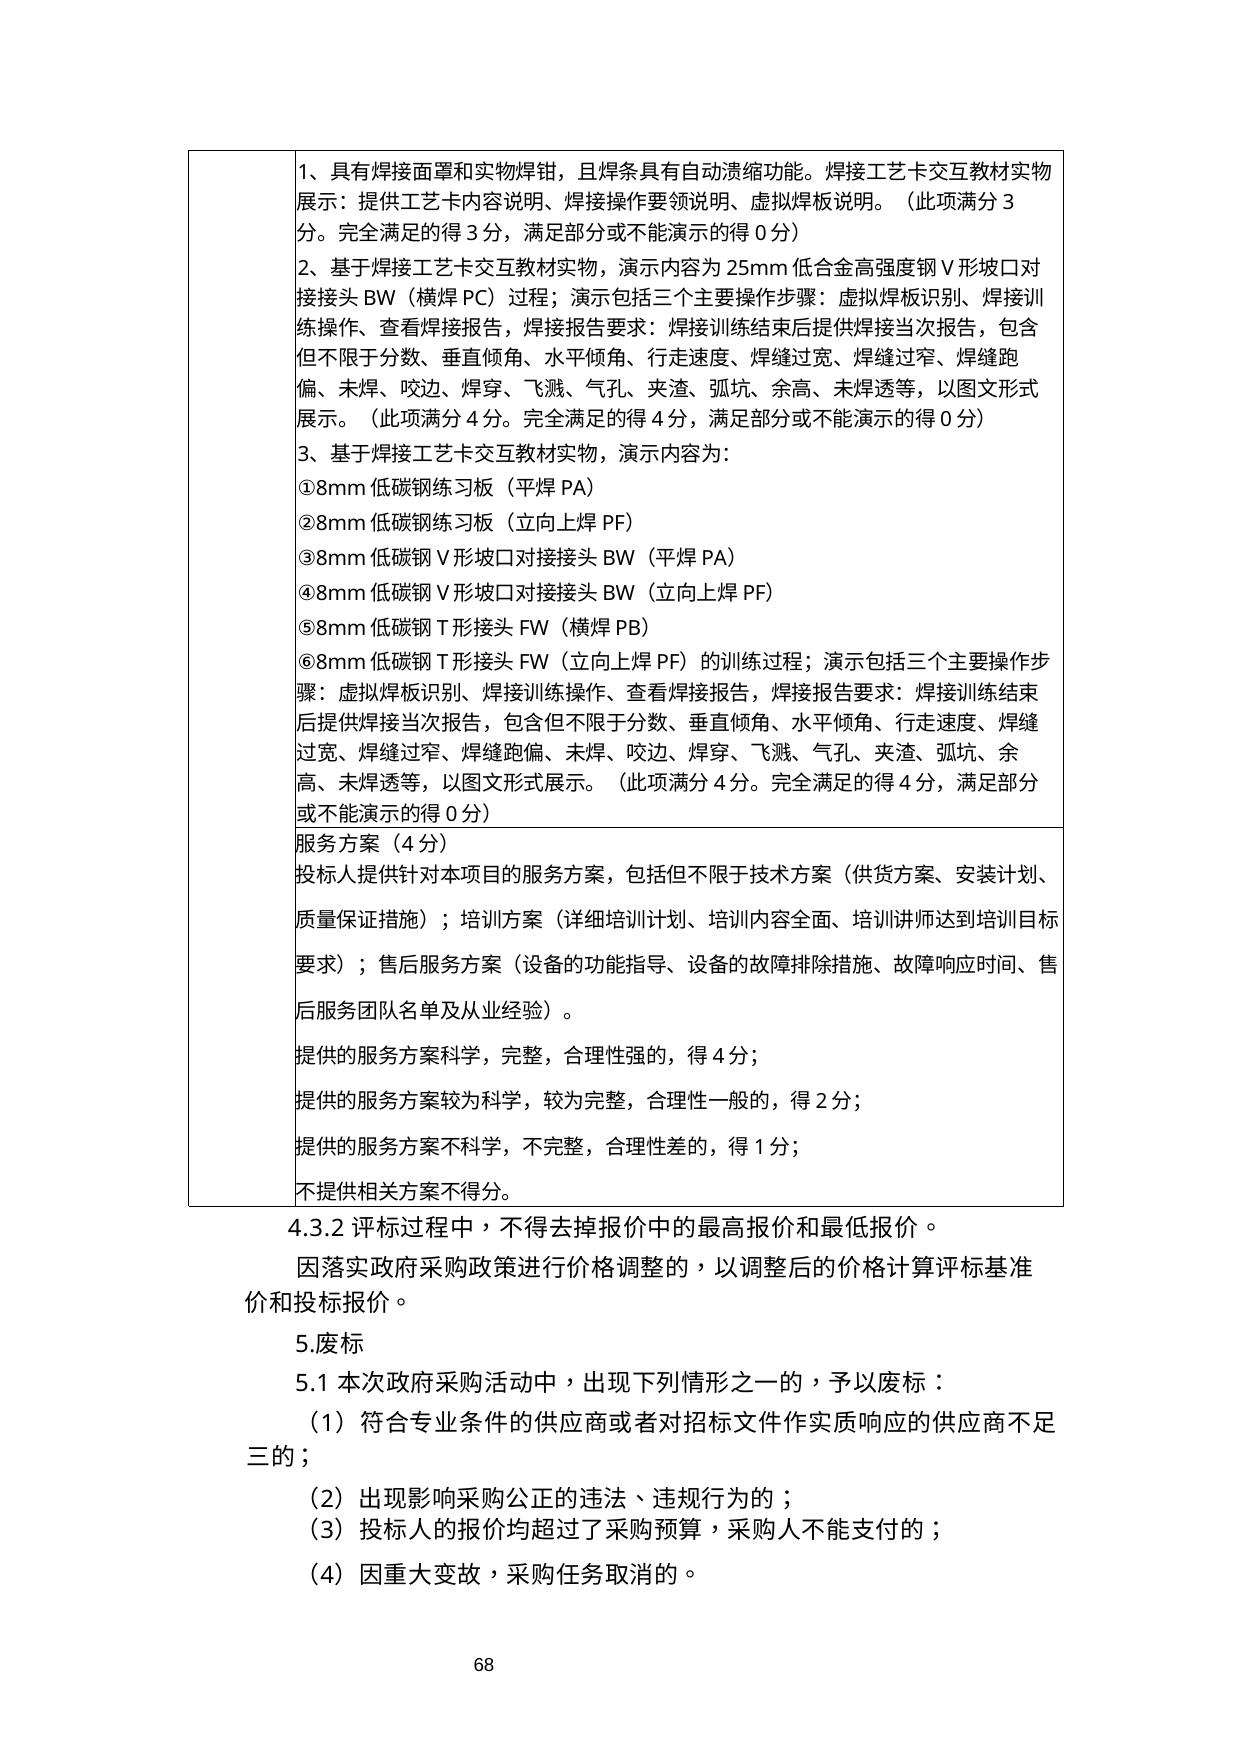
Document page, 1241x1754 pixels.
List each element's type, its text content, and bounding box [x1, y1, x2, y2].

text 4.3.2 评标过程中，不得去掉报价中的最高报价和最低报价。 [186, 1212, 1061, 1243]
table_cell 服务方案（4分） 投标人提供针对本项目的服务方案，包括但不限于技术方案（供货方案、安装计划、质量保证措施）；培训方案（详细培训计划、培训内容全面、培训讲师达到培训目标要求）；售后服务方案（设备的功能指导、设备的故障排除措施、故障响应时间、售后服务团队名单及从业经验）。 提供的服务方案科学，完整，合理性强的，得4分； 提供的服务方案较为科学，较为完整，合理性一般的，得2分； 提供的服务方案不科学，不完整，合理性差的，得1分； 不提供相关方案不得分。 [296, 828, 1063, 1206]
text 5.废标 [295, 1328, 1061, 1359]
text （4）因重大变故，采购任务取消的。 [296, 1559, 1061, 1589]
text 5.1 本次政府采购活动中，出现下列情形之一的，予以废标： [295, 1367, 1061, 1397]
text （3）投标人的报价均超过了采购预算，采购人不能支付的； [296, 1521, 1061, 1558]
text （2）出现影响采购公正的违法、违规行为的； [296, 1483, 1061, 1513]
text 因落实政府采购政策进行价格调整的，以调整后的价格计算评标基准价和投标报价。 [244, 1251, 1045, 1318]
text （1）符合专业条件的供应商或者对招标文件作实质响应的供应商不足三的； [246, 1405, 1061, 1473]
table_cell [296, 151, 1063, 827]
